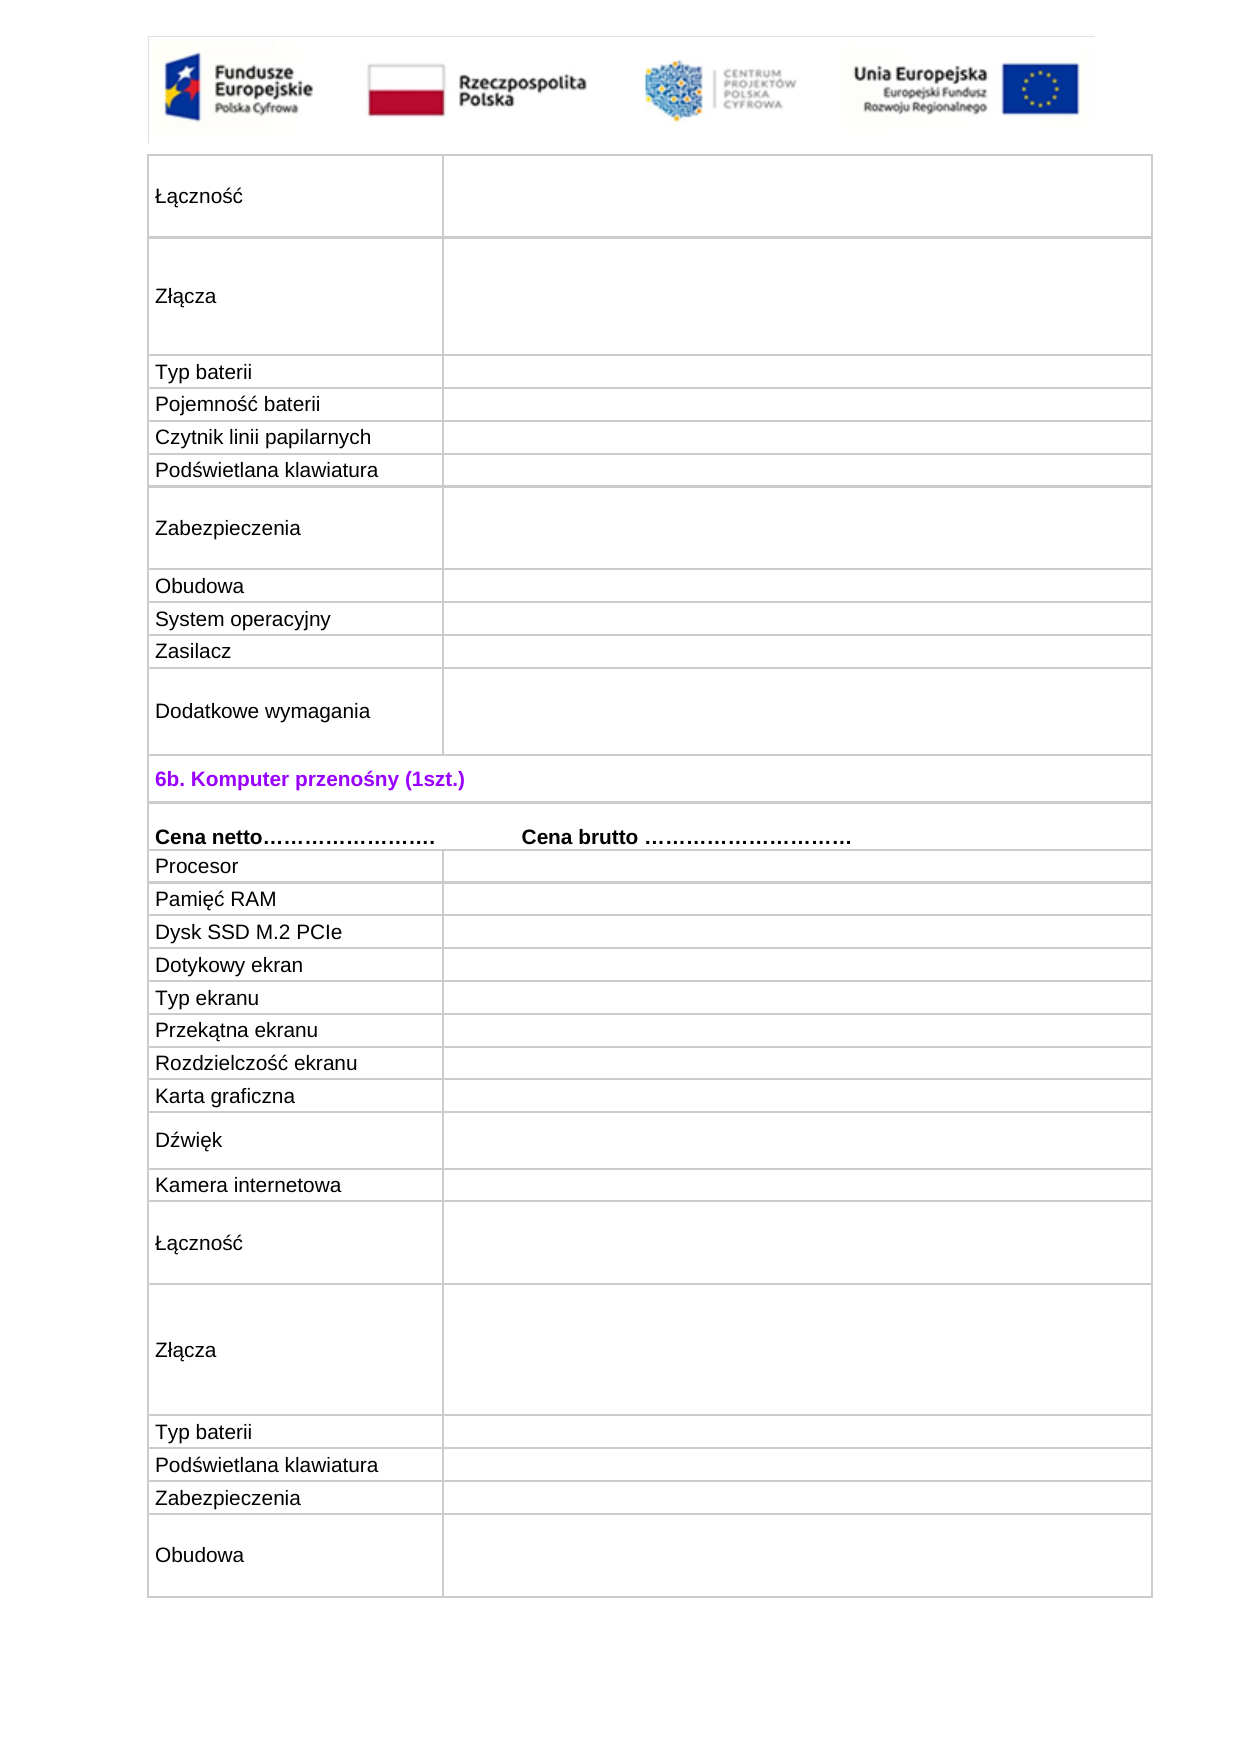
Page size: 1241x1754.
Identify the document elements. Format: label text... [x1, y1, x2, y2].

table_cell [444, 570, 1151, 601]
table_cell Kamera internetowa [149, 1170, 442, 1200]
table_cell Cena netto……………………. Cena brutto ………………………… [149, 804, 1151, 849]
table_cell [444, 1113, 1151, 1167]
table_cell Pojemność baterii [149, 389, 442, 420]
table_cell Dotykowy ekran [149, 949, 442, 980]
table_cell Dodatkowe wymagania [149, 669, 442, 754]
table_cell Procesor [149, 851, 442, 881]
table_cell Dźwięk [149, 1113, 442, 1167]
table_cell [444, 1015, 1151, 1046]
table_cell Łączność [149, 1202, 442, 1283]
table_cell Łączność [149, 156, 442, 236]
table_cell [444, 1449, 1151, 1480]
table_cell Złącza [149, 1285, 442, 1414]
table_cell Czytnik linii papilarnych [149, 422, 442, 452]
table_cell [444, 422, 1151, 452]
table_cell [444, 455, 1151, 485]
table_cell [444, 884, 1151, 914]
table_cell Obudowa [149, 570, 442, 601]
table_cell [444, 1285, 1151, 1414]
table_cell [444, 636, 1151, 667]
table_cell Karta graficzna [149, 1080, 442, 1111]
table_cell Podświetlana klawiatura [149, 1449, 442, 1480]
picture [147, 35, 1095, 144]
table_cell [444, 1048, 1151, 1078]
table_cell 6b. Komputer przenośny (1szt.) [149, 756, 1151, 801]
table_cell [444, 156, 1151, 236]
table_cell Podświetlana klawiatura [149, 455, 442, 485]
table_cell Zasilacz [149, 636, 442, 667]
table_cell [444, 356, 1151, 387]
table_cell [444, 1416, 1151, 1447]
table_cell [444, 1515, 1151, 1596]
table_cell [444, 239, 1151, 354]
table_cell [444, 851, 1151, 881]
table_cell [444, 916, 1151, 947]
table_cell [444, 982, 1151, 1013]
table_cell System operacyjny [149, 603, 442, 634]
table_cell Złącza [149, 239, 442, 354]
table_cell Typ ekranu [149, 982, 442, 1013]
table_cell Typ baterii [149, 1416, 442, 1447]
table_cell Zabezpieczenia [149, 488, 442, 568]
table_cell Obudowa [149, 1515, 442, 1596]
table_cell Przekątna ekranu [149, 1015, 442, 1046]
table_cell Zabezpieczenia [149, 1482, 442, 1513]
table_cell [444, 1482, 1151, 1513]
table_cell Typ baterii [149, 356, 442, 387]
table_cell [444, 949, 1151, 980]
table_cell [444, 1202, 1151, 1283]
table_cell [444, 488, 1151, 568]
table_cell [444, 1170, 1151, 1200]
table_cell [444, 603, 1151, 634]
table_cell [444, 1080, 1151, 1111]
table_cell Dysk SSD M.2 PCIe [149, 916, 442, 947]
table_cell [444, 669, 1151, 754]
table_cell [444, 389, 1151, 420]
table_cell Pamięć RAM [149, 884, 442, 914]
table_cell Rozdzielczość ekranu [149, 1048, 442, 1078]
